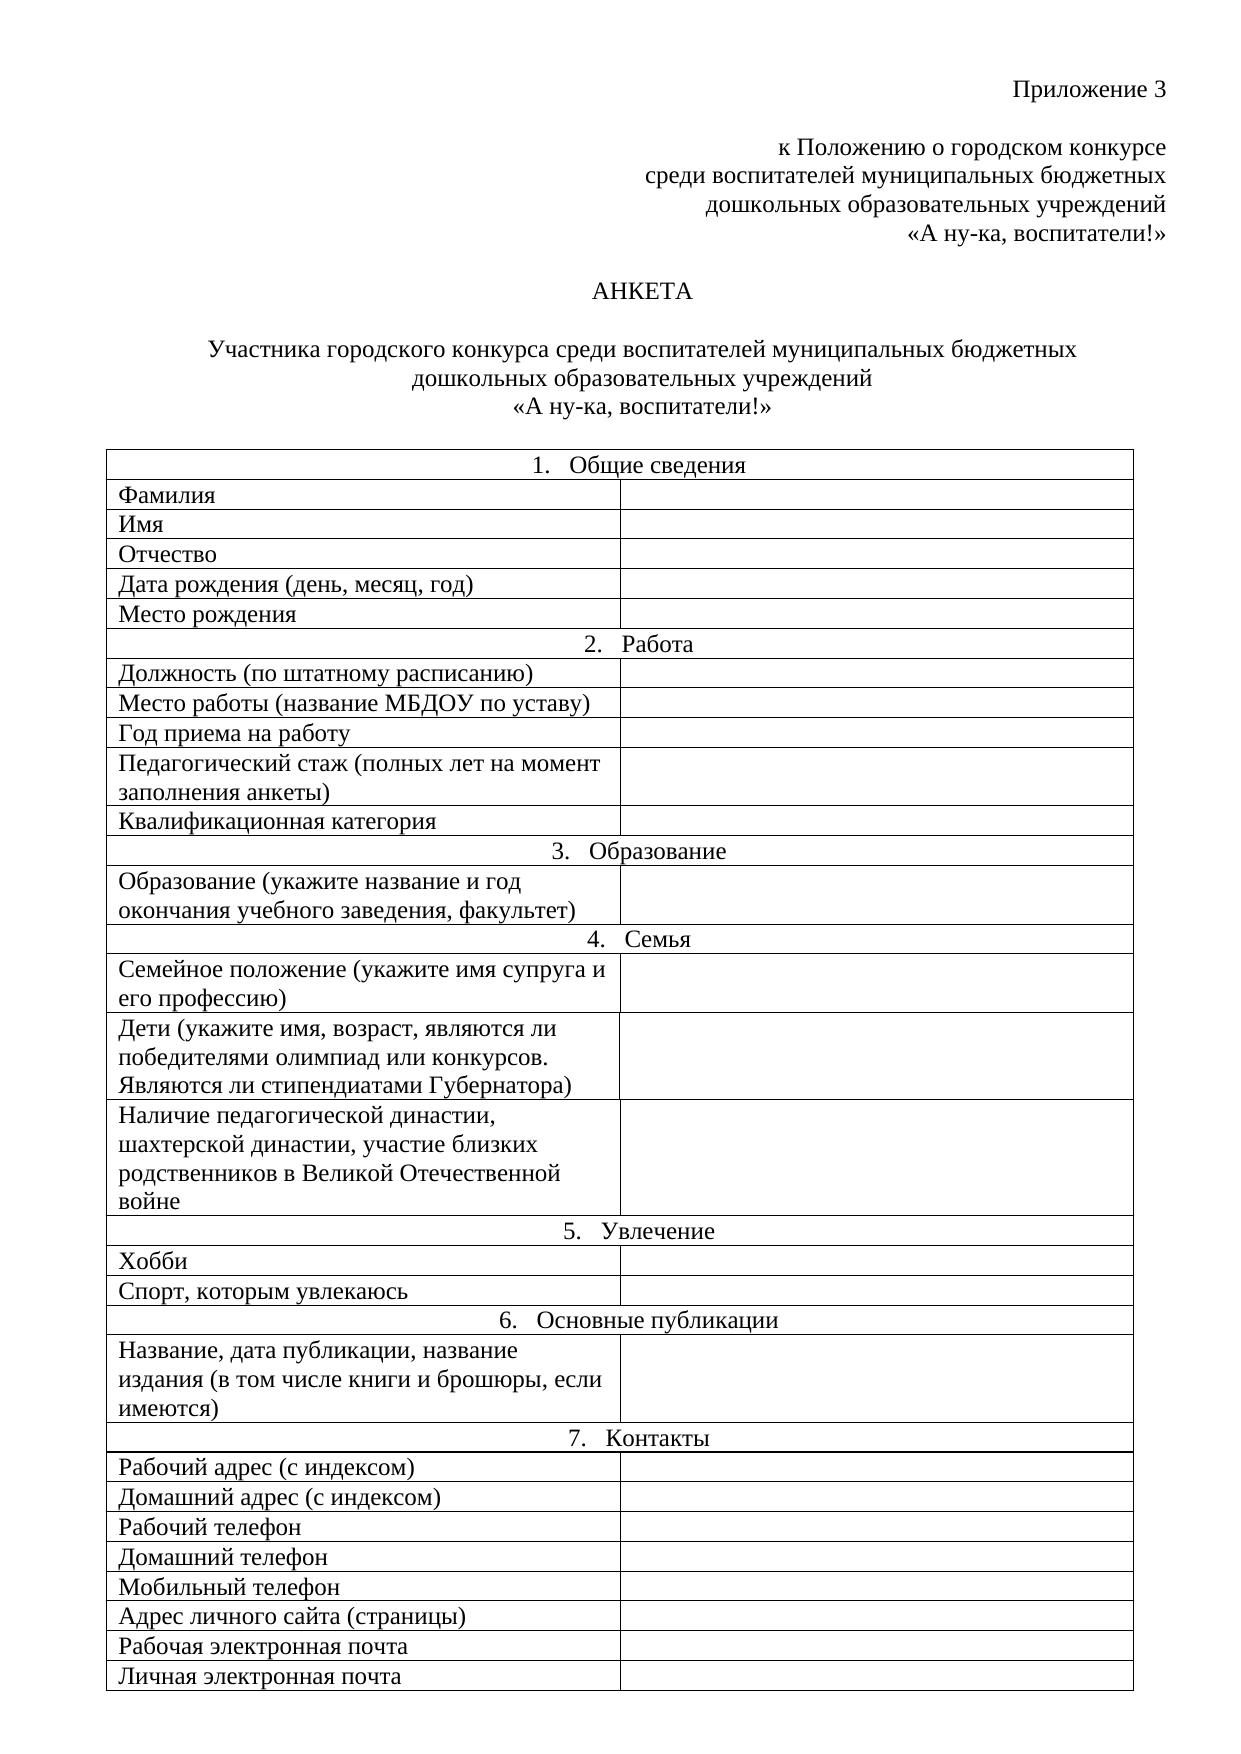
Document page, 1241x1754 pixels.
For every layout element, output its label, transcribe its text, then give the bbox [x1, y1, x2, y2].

text дошкольных образовательных учреждений [118, 189, 1166, 218]
table_cell Контакты [107, 1423, 1133, 1451]
table_cell [621, 688, 1133, 717]
text Приложение 3 [118, 74, 1166, 103]
table_cell Хобби [107, 1246, 620, 1275]
text Участника городского конкурса среди воспитателей муниципальных бюджетных [118, 334, 1166, 363]
table_cell [621, 1512, 1133, 1541]
table_cell [621, 748, 1133, 805]
table_cell Место рождения [107, 599, 620, 628]
table_cell [621, 954, 1133, 1012]
table_cell [621, 1542, 1133, 1571]
table_cell Отчество [107, 539, 620, 568]
table_cell Квалификационная категория [107, 806, 620, 835]
table_cell [621, 1572, 1133, 1600]
table_cell Фамилия [107, 480, 620, 508]
table_cell Спорт, которым увлекаюсь [107, 1276, 620, 1304]
text к Положению о городском конкурсе [118, 132, 1166, 161]
table_cell [621, 599, 1133, 628]
text среди воспитателей муниципальных бюджетных [118, 161, 1166, 189]
table_cell [621, 1246, 1133, 1275]
table_cell Адрес личного сайта (страницы) [107, 1601, 620, 1630]
table_cell Личная электронная почта [107, 1661, 620, 1690]
table_cell Семейное положение (укажите имя супруга и его профессию) [107, 954, 620, 1012]
table_cell [621, 1276, 1133, 1304]
table_cell Имя [107, 510, 620, 538]
table_cell [621, 480, 1133, 508]
text дошкольных образовательных учреждений [118, 363, 1166, 391]
table_cell Работа [107, 629, 1133, 657]
table_cell Место работы (название МБДОУ по уставу) [107, 688, 620, 717]
table_cell Образование (укажите название и год окончания учебного заведения, факультет) [107, 866, 620, 923]
table_cell [621, 1335, 1133, 1422]
table_cell Основные публикации [107, 1306, 1133, 1334]
table_cell [621, 718, 1133, 747]
table_cell [621, 1100, 1133, 1215]
text АНКЕТА [118, 276, 1166, 305]
table_cell Дети (укажите имя, возраст, являются ли победителями олимпиад или конкурсов. Являются ли стипендиатами Губернатора) [107, 1013, 619, 1099]
table_cell [621, 1601, 1133, 1630]
table_cell Дата рождения (день, месяц, год) [107, 569, 620, 598]
table_cell Увлечение [107, 1216, 1133, 1245]
table_cell Домашний адрес (с индексом) [107, 1482, 620, 1511]
table_cell Наличие педагогической династии, шахтерской династии, участие близких родственников в Великой Отечественной войне [107, 1100, 620, 1215]
table_cell Домашний телефон [107, 1542, 620, 1571]
table_cell Образование [107, 836, 1133, 865]
table_cell [621, 1482, 1133, 1511]
table_cell Мобильный телефон [107, 1572, 620, 1600]
table_cell [621, 510, 1133, 538]
table_cell [621, 659, 1133, 687]
table_cell Название, дата публикации, название издания (в том числе книги и брошюры, если имеются) [107, 1335, 620, 1422]
text «А ну-ка, воспитатели!» [118, 218, 1166, 247]
table_cell [621, 539, 1133, 568]
table_cell Год приема на работу [107, 718, 620, 747]
table_cell [621, 569, 1133, 598]
table_cell Должность (по штатному расписанию) [107, 659, 620, 687]
table_cell Педагогический стаж (полных лет на момент заполнения анкеты) [107, 748, 620, 805]
table_cell Рабочий адрес (с индексом) [107, 1453, 620, 1481]
table_cell [621, 1631, 1133, 1660]
table_cell [620, 1013, 1133, 1099]
table_cell Рабочая электронная почта [107, 1631, 620, 1660]
table_cell [621, 1661, 1133, 1690]
table_cell [621, 1453, 1133, 1481]
table_cell [621, 806, 1133, 835]
table_header Общие сведения [107, 450, 1133, 479]
table_cell Рабочий телефон [107, 1512, 620, 1541]
text «А ну-ка, воспитатели!» [118, 391, 1166, 420]
table_cell [621, 866, 1133, 923]
table_cell Семья [107, 925, 1133, 953]
